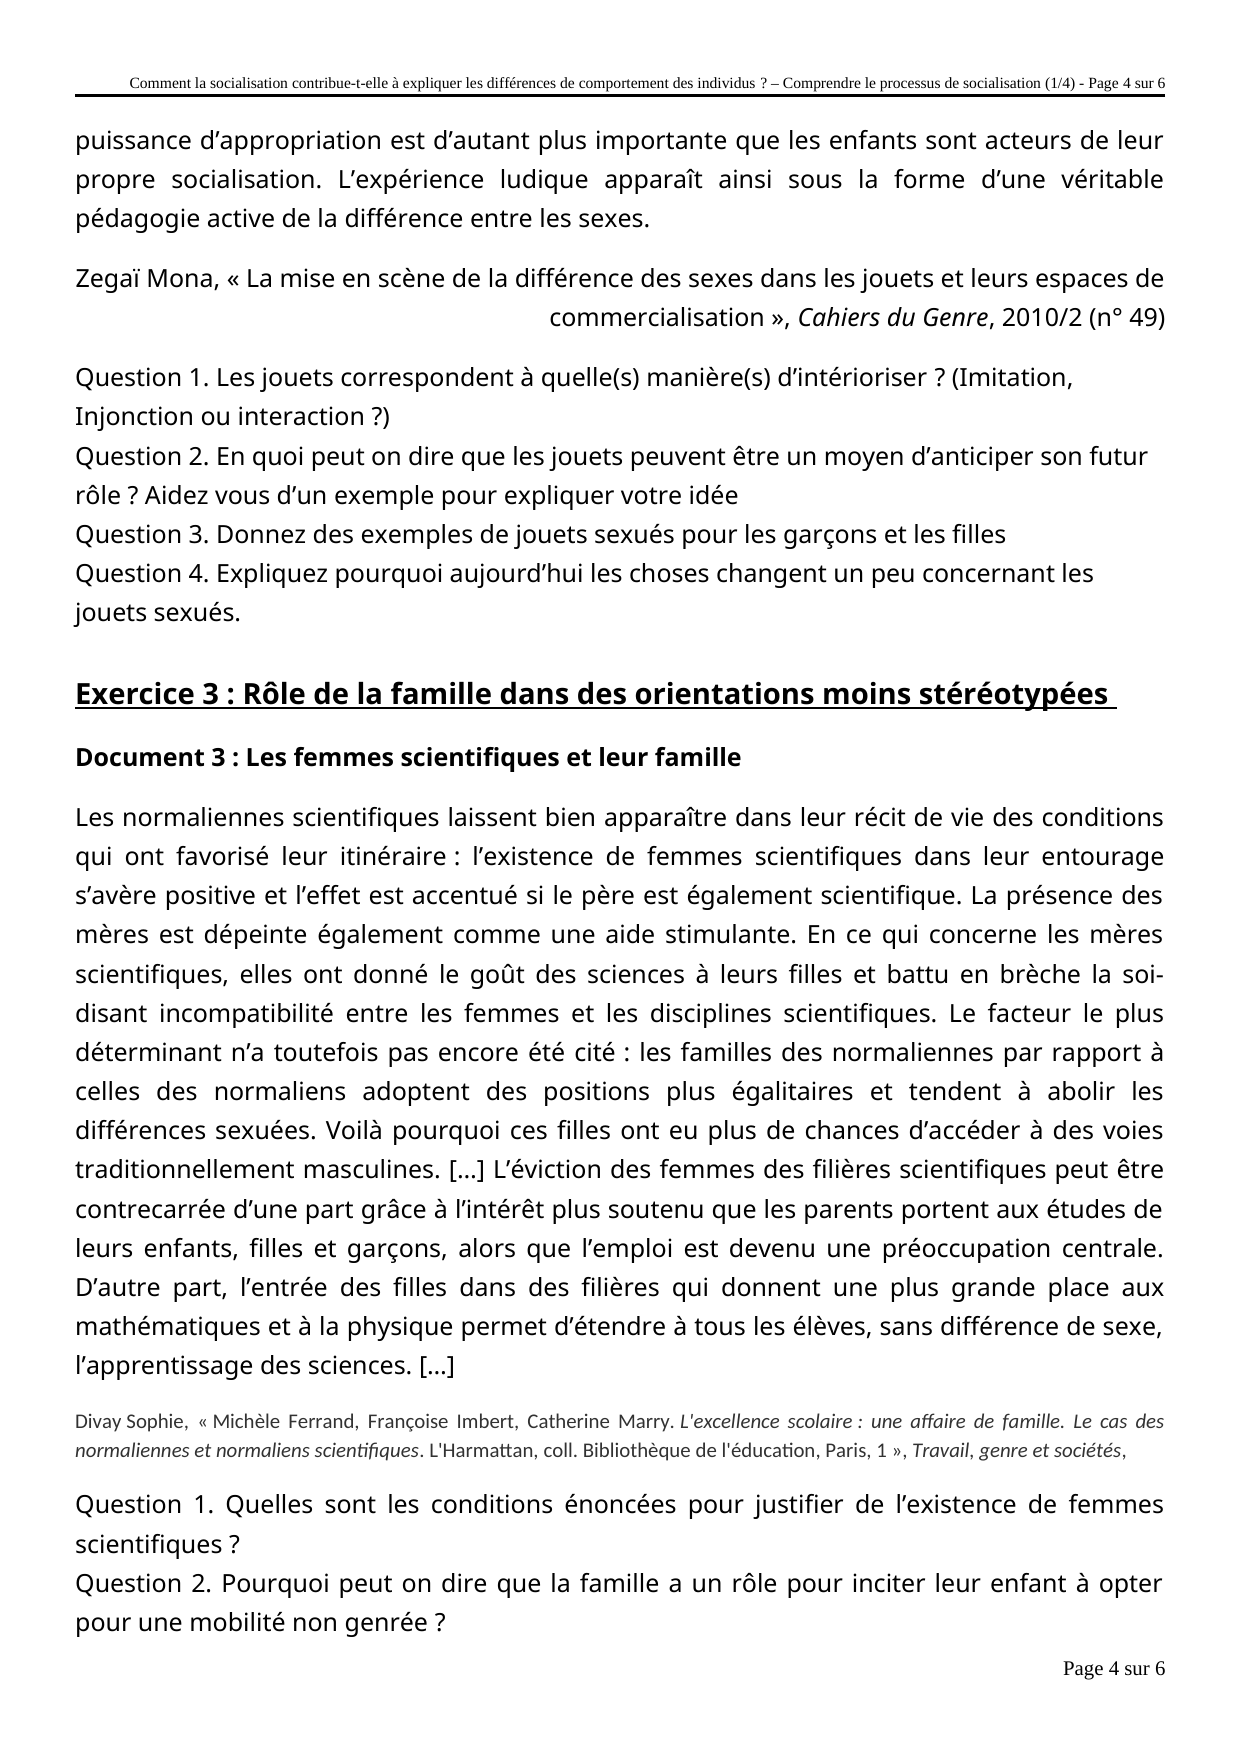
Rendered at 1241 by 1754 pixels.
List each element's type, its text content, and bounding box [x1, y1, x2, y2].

text Zegaï Mona, « La mise en scène de la différence des sexes dans les jouets et leurs espaces de commercialisation », Cahiers du Genre, 2010/2 (n° 49) [75, 261, 1165, 334]
text Question 2. Pourquoi peut on dire que la famille a un rôle pour inciter leur enfant à opter pour une mobilité non genrée ? [75, 1565, 1165, 1639]
text Question 3. Donnez des exemples de jouets sexués pour les garçons et les filles [75, 516, 1165, 551]
text Les normaliennes scientifiques laissent bien apparaître dans leur récit de vie des conditions qui ont favorisé leur itinéraire : l’existence de femmes scientifiques dans leur entourage s’avère positive et l’effet est accentué si le père est également scientifique. La présence des mères est dépeinte également comme une aide stimulante. En ce qui concerne les mères scientifiques, elles ont donné le goût des sciences à leurs filles et battu en brèche la soi-disant incompatibilité entre les femmes et les disciplines scientifiques. Le facteur le plus déterminant n’a toutefois pas encore été cité : les familles des normaliennes par rapport à celles des normaliens adoptent des positions plus égalitaires et tendent à abolir les différences sexuées. Voilà pourquoi ces filles ont eu plus de chances d’accéder à des voies traditionnellement masculines. […] L’éviction des femmes des filières scientifiques peut être contrecarrée d’une part grâce à l’intérêt plus soutenu que les parents portent aux études de leurs enfants, filles et garçons, alors que l’emploi est devenu une préoccupation centrale. D’autre part, l’entrée des filles dans des filières qui donnent une plus grande place aux mathématiques et à la physique permet d’étendre à tous les élèves, sans différence de sexe, l’apprentissage des sciences. […] [75, 799, 1165, 1382]
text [75, 122, 1165, 235]
text Question 1. Les jouets correspondent à quelle(s) manière(s) d’intérioriser ? (Imitation, Injonction ou interaction ?) [75, 360, 1165, 433]
text Question 4. Expliquez pourquoi aujourd’hui les choses changent un peu concernant les jouets sexués. [75, 556, 1165, 629]
text Question 1. Quelles sont les conditions énoncées pour justifier de l’existence de femmes scientifiques ? [75, 1487, 1165, 1560]
text Question 2. En quoi peut on dire que les jouets peuvent être un moyen d’anticiper son futur rôle ? Aidez vous d’un exemple pour expliquer votre idée [75, 438, 1165, 511]
text Exercice 3 : Rôle de la famille dans des orientations moins stéréotypées [75, 673, 1165, 713]
text Document 3 : Les femmes scientifiques et leur famille [75, 739, 1165, 774]
text Divay Sophie, « Michèle Ferrand, Françoise Imbert, Catherine Marry. L'excellence scolaire : une affaire de famille. Le cas des normaliennes et normaliens scientifiques. L'Harmattan, coll. Bibliothèque de l'éducation, Paris, 1 », Travail, genre et sociétés, [75, 1433, 1165, 1462]
